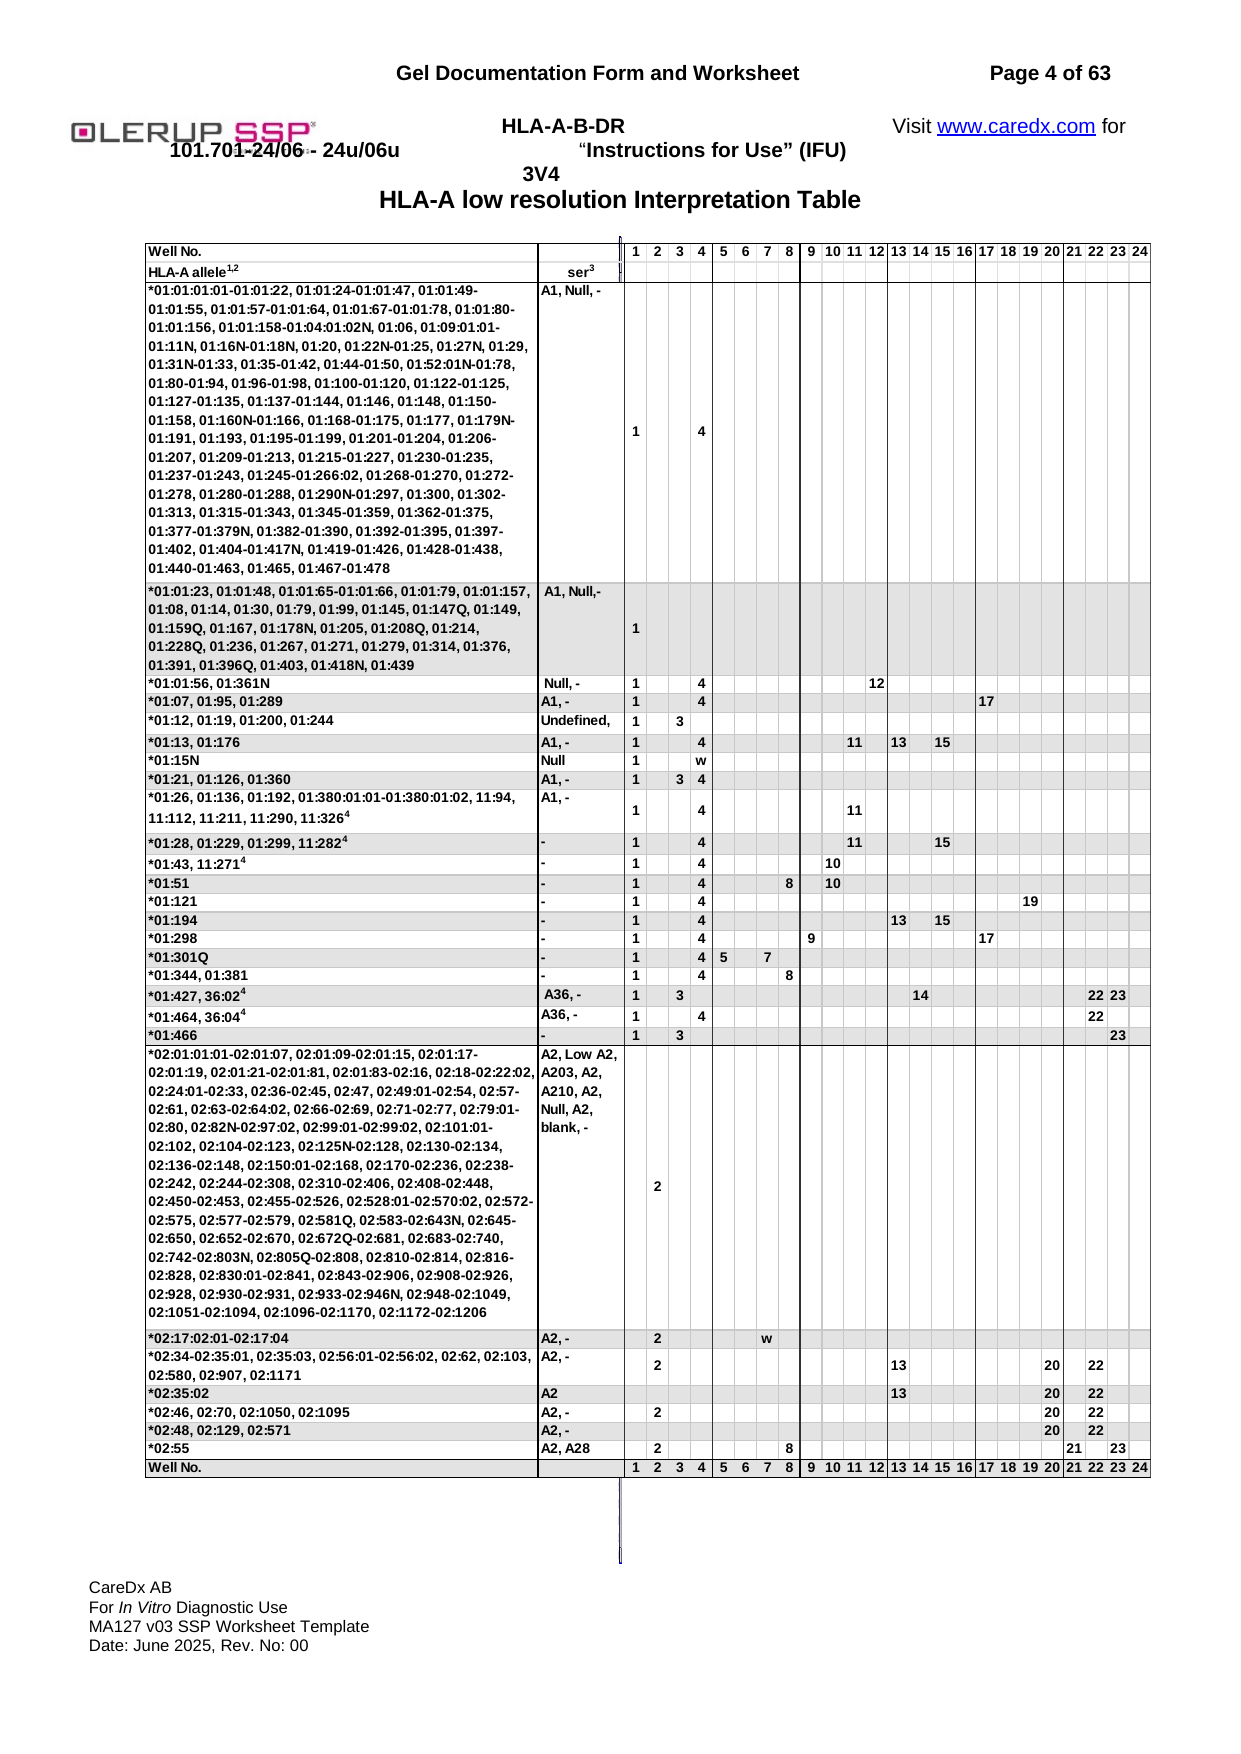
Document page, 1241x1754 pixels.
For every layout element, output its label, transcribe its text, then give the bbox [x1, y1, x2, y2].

picture [225, 145, 229, 155]
text HLA-A low resolution Interpretation Table [89, 185, 1152, 214]
picture [185, 145, 189, 155]
picture [284, 145, 288, 155]
picture [41, 115, 347, 157]
